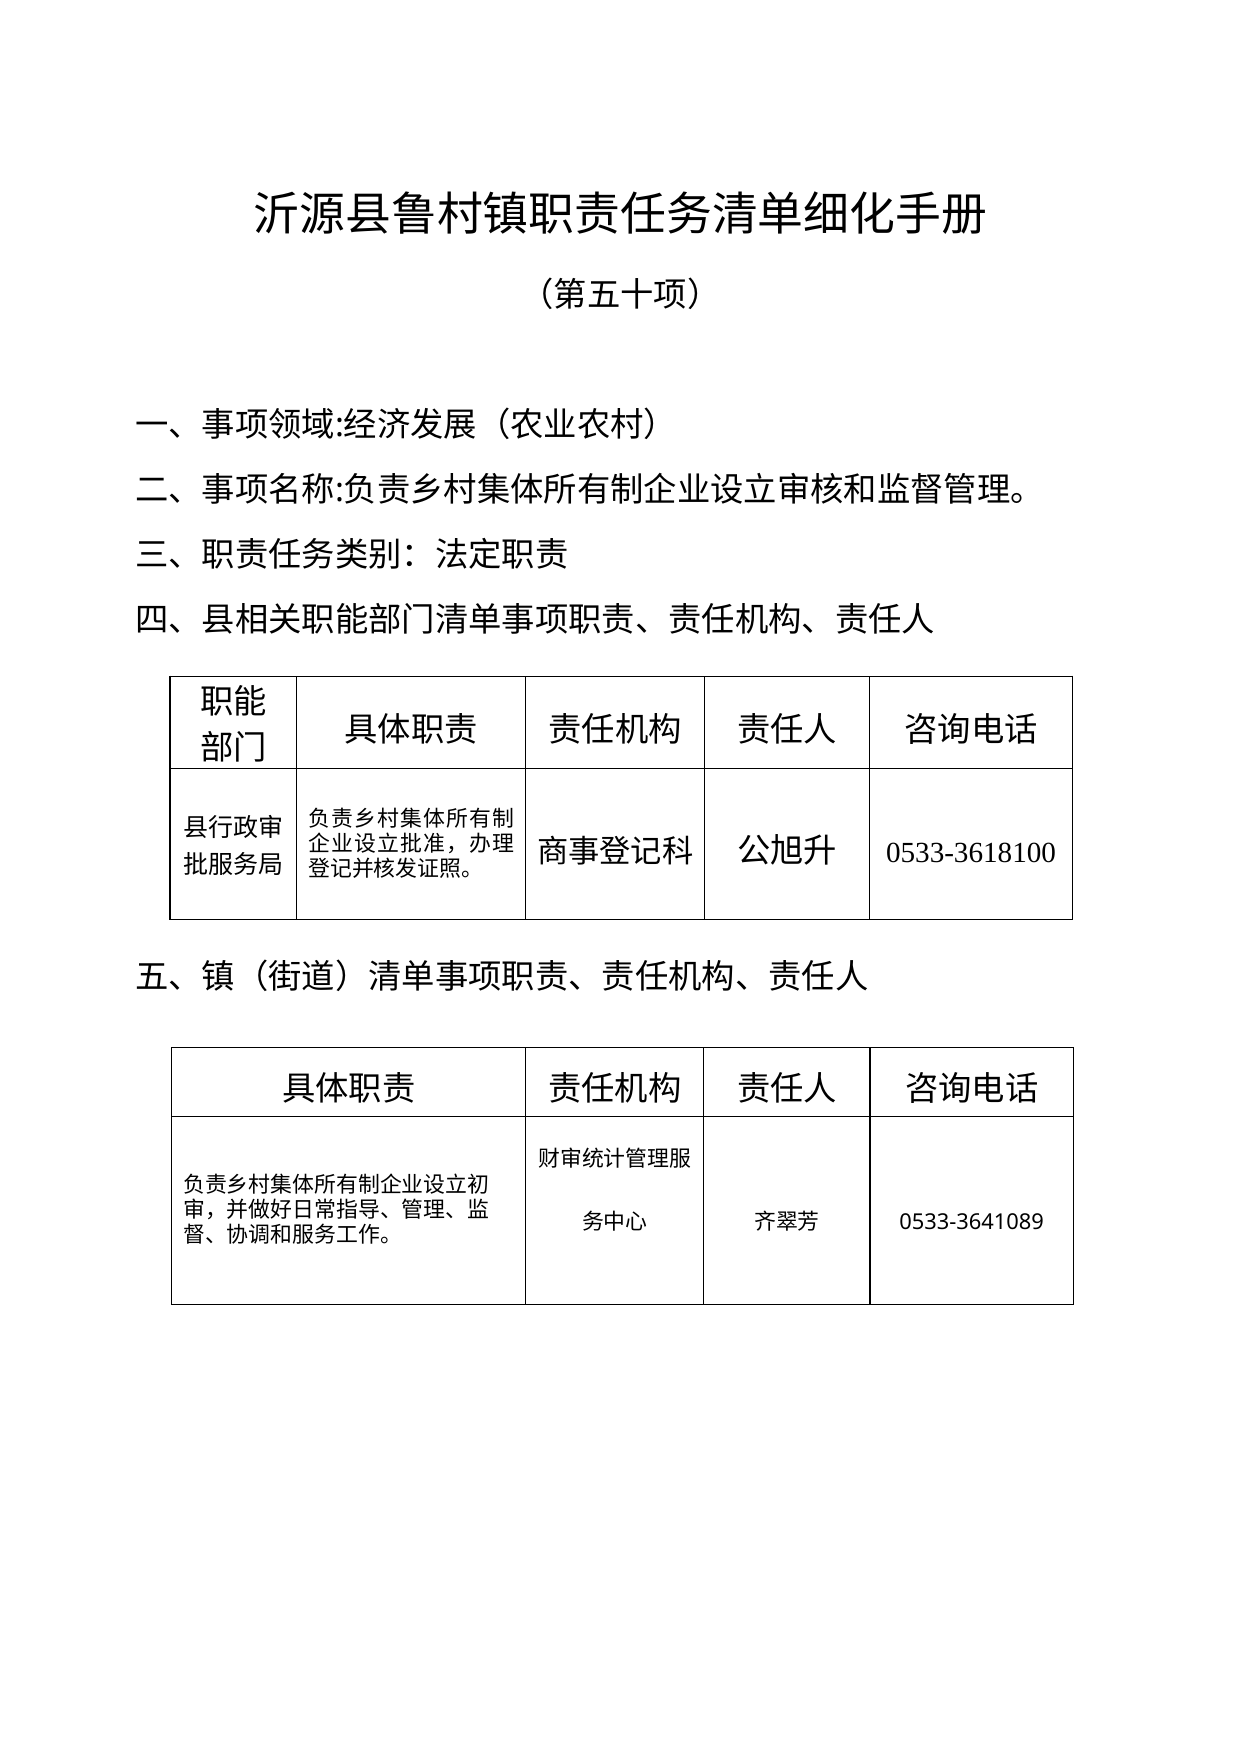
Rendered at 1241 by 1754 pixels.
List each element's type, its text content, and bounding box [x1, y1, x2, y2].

text 一、事项领域:经济发展（农业农村） [135, 389, 1106, 454]
table_cell 齐翠芳 [704, 1117, 869, 1304]
table_header 咨询电话 [871, 1048, 1073, 1116]
table_header 具体职责 [172, 1048, 525, 1116]
table_cell 商事登记科 [526, 769, 704, 919]
table_header 责任人 [705, 677, 869, 768]
text 二、事项名称:负责乡村集体所有制企业设立审核和监督管理。 [135, 454, 1106, 519]
table_cell 财审统计管理服务中心 [526, 1117, 703, 1304]
table_header 咨询电话 [870, 677, 1072, 768]
table_header 责任人 [704, 1048, 869, 1116]
table_cell 公旭升 [705, 769, 869, 919]
text 三、职责任务类别：法定职责 [135, 519, 1106, 584]
text 沂源县鲁村镇职责任务清单细化手册 [135, 162, 1106, 259]
table_header 责任机构 [526, 1048, 703, 1116]
text 四、县相关职能部门清单事项职责、责任机构、责任人 [135, 584, 1106, 649]
table_cell 0533-3618100 [870, 769, 1072, 919]
table_header 职能 部门 [171, 677, 296, 768]
text （第五十项） [135, 259, 1106, 324]
table_cell 负责乡村集体所有制企业设立初审，并做好日常指导、管理、监督、协调和服务工作。 [172, 1117, 525, 1304]
table_header 具体职责 [297, 677, 525, 768]
table_header 责任机构 [526, 677, 704, 768]
table_cell 0533-3641089 [871, 1117, 1073, 1304]
text 五、镇（街道）清单事项职责、责任机构、责任人 [135, 714, 1106, 1007]
table_cell 负责乡村集体所有制企业设立批准，办理登记并核发证照。 [297, 769, 525, 919]
table_cell 县行政审批服务局 [171, 769, 296, 919]
